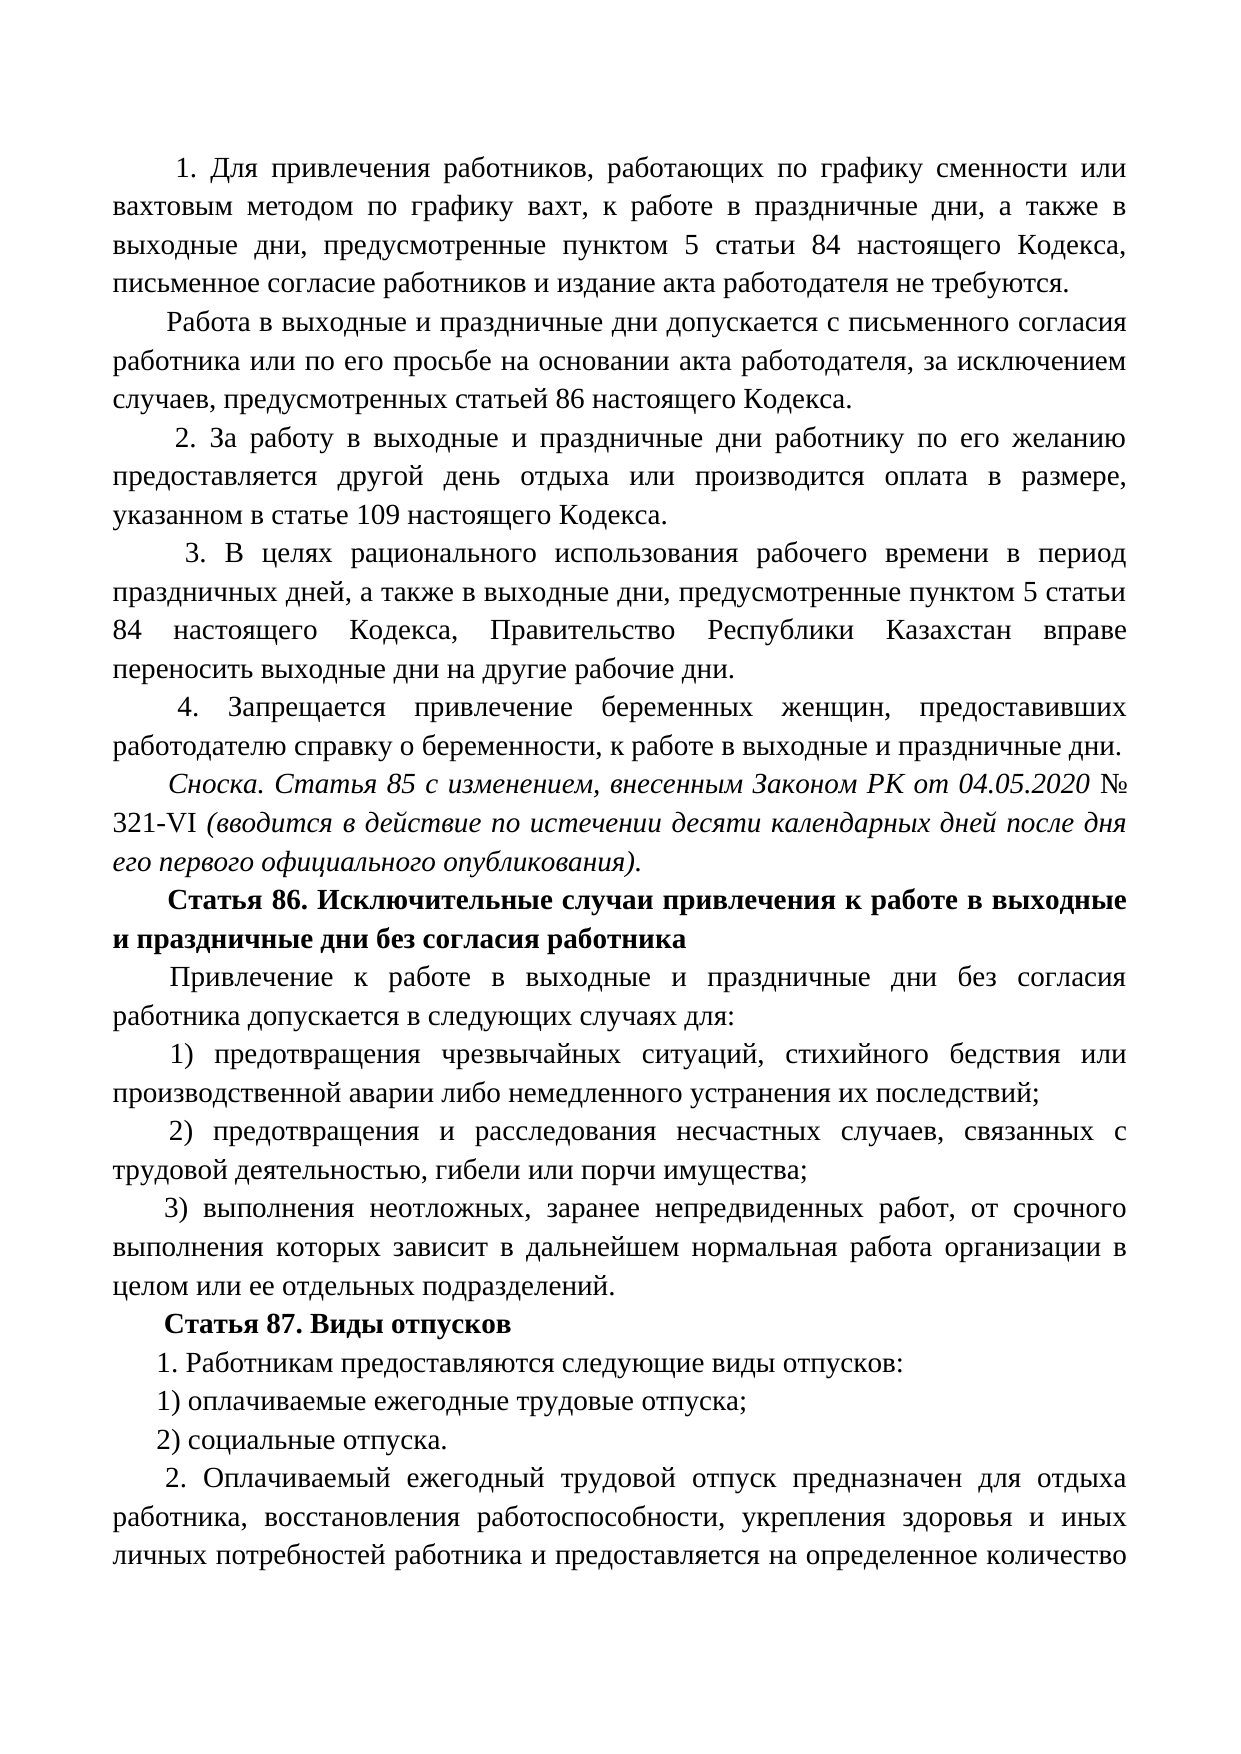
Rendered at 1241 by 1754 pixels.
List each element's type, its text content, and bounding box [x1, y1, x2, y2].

text 2) предотвращения и расследования несчастных случаев, связанных с трудовой деятельностью, гибели или порчи имущества; [112, 1113, 1128, 1186]
text 3. В целях рационального использования рабочего времени в период праздничных дней, а также в выходные дни, предусмотренные пунктом 5 статьи 84 настоящего Кодекса, Правительство Республики Казахстан вправе переносить выходные дни на другие рабочие дни. [112, 535, 1128, 684]
text Работа в выходные и праздничные дни допускается с письменного согласия работника или по его просьбе на основании акта работодателя, за исключением случаев, предусмотренных статьей 86 настоящего Кодекса. [112, 304, 1128, 415]
text Статья 87. Виды отпусков [112, 1306, 1128, 1340]
text 1. Для привлечения работников, работающих по графику сменности или вахтовым методом по графику вахт, к работе в праздничные дни, а также в выходные дни, предусмотренные пунктом 5 статьи 84 настоящего Кодекса, письменное согласие работников и издание акта работодателя не требуются. [112, 150, 1128, 299]
text 2) социальные отпуска. [112, 1422, 1128, 1455]
text Сноска. Статья 85 с изменением, внесенным Законом РК от 04.05.2020 № 321-VІ (вводится в действие по истечении десяти календарных дней после дня его первого официального опубликования). [112, 767, 1128, 877]
text 1) предотвращения чрезвычайных ситуаций, стихийного бедствия или производственной аварии либо немедленного устранения их последствий; [112, 1036, 1128, 1108]
text 4. Запрещается привлечение беременных женщин, предоставивших работодателю справку о беременности, к работе в выходные и праздничные дни. [112, 689, 1128, 762]
text Статья 86. Исключительные случаи привлечения к работе в выходные и праздничные дни без согласия работника [112, 882, 1128, 954]
text Привлечение к работе в выходные и праздничные дни без согласия работника допускается в следующих случаях для: [112, 959, 1128, 1031]
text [112, 1460, 1128, 1571]
text 2. За работу в выходные и праздничные дни работнику по его желанию предоставляется другой день отдыха или производится оплата в размере, указанном в статье 109 настоящего Кодекса. [112, 420, 1128, 530]
text 1. Работникам предоставляются следующие виды отпусков: [112, 1345, 1128, 1378]
text 1) оплачиваемые ежегодные трудовые отпуска; [112, 1383, 1128, 1417]
text 3) выполнения неотложных, заранее непредвиденных работ, от срочного выполнения которых зависит в дальнейшем нормальная работа организации в целом или ее отдельных подразделений. [112, 1191, 1128, 1301]
